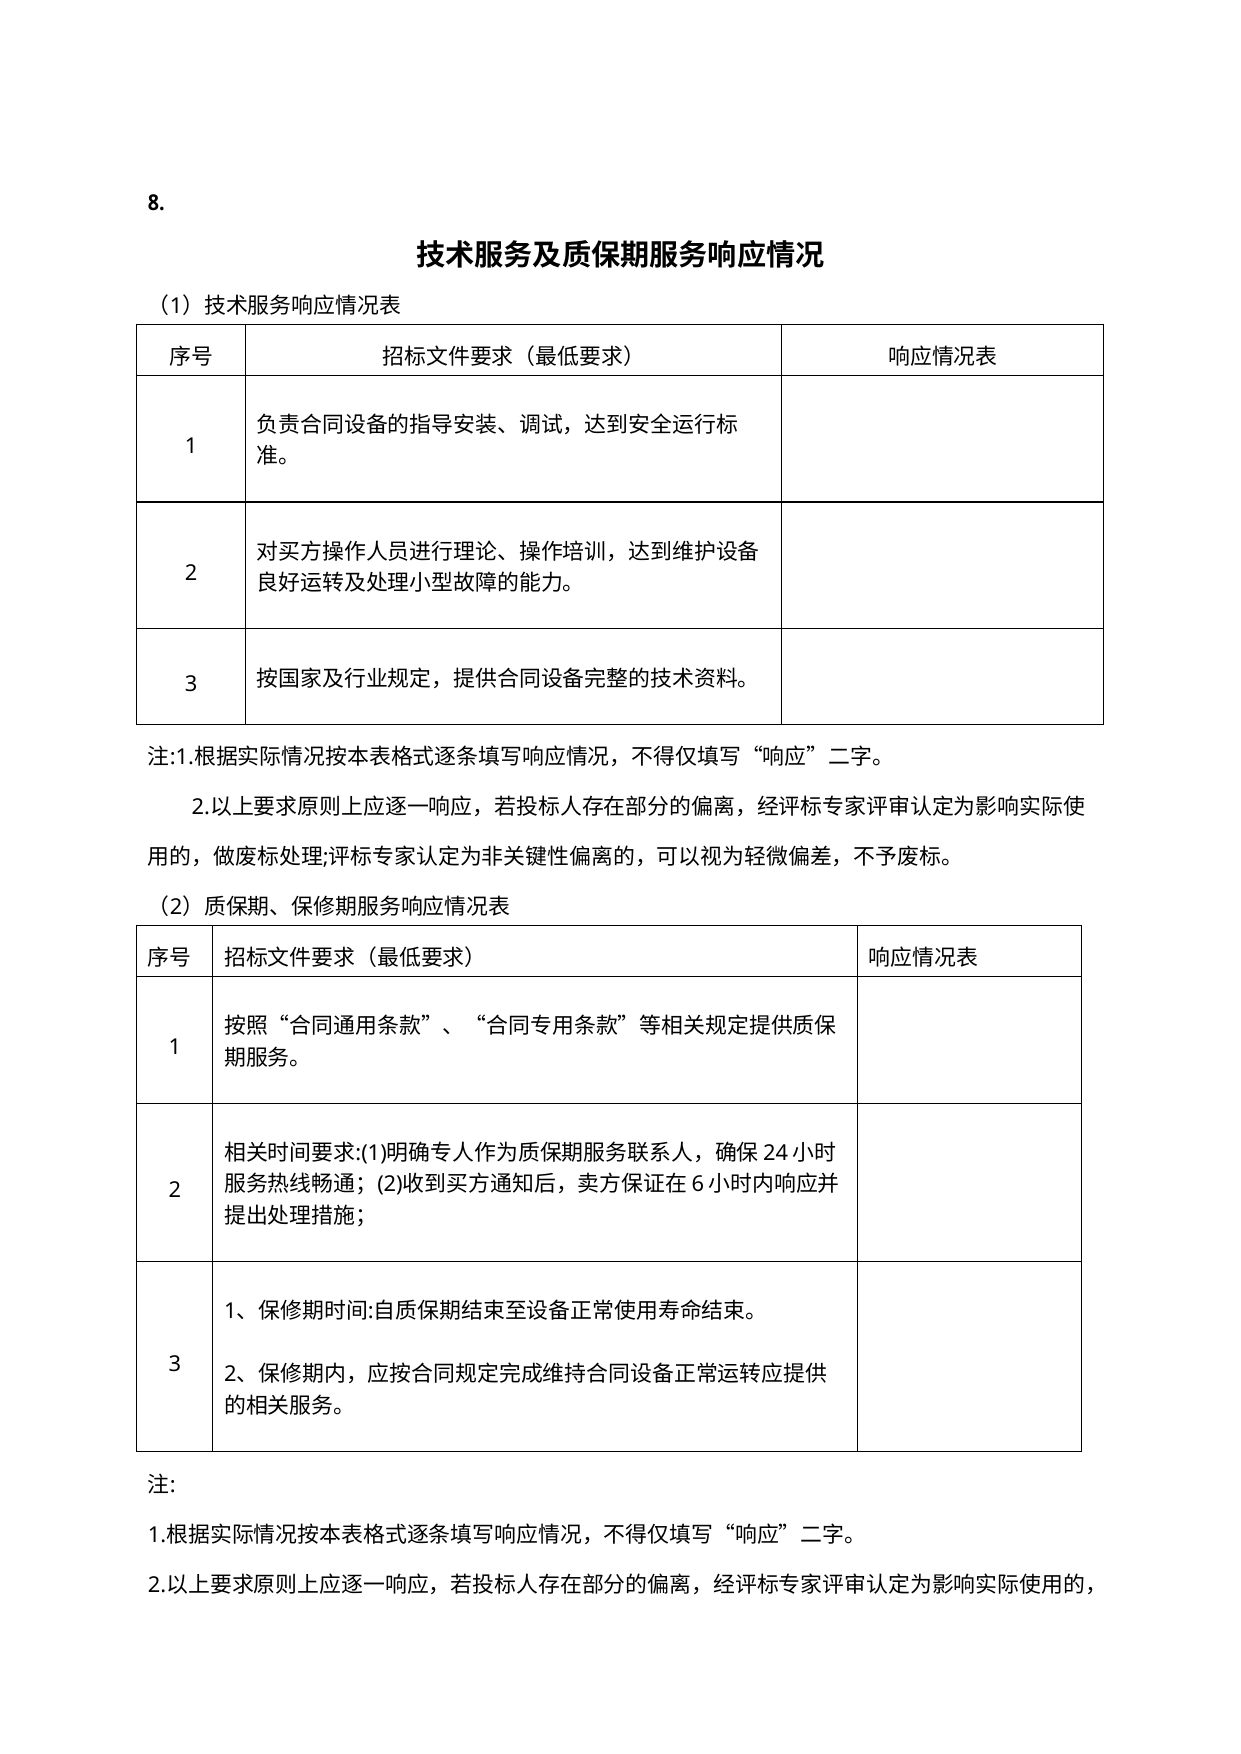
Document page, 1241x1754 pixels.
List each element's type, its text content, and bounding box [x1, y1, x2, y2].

table_cell 1 [137, 376, 245, 501]
text 注:1.根据实际情况按本表格式逐条填写响应情况，不得仅填写“响应”二字。 [148, 725, 1092, 774]
table_cell 3 [137, 629, 245, 723]
table_cell [858, 977, 1081, 1102]
text （1）技术服务响应情况表 [148, 273, 1092, 323]
text （2）质保期、保修期服务响应情况表 [148, 874, 1092, 924]
table_cell 3 [137, 1262, 212, 1451]
table_header 序号 [137, 926, 212, 976]
table_cell [858, 1262, 1081, 1451]
table_header 响应情况表 [782, 325, 1103, 374]
table_cell 对买方操作人员进行理论、操作培训，达到维护设备良好运转及处理小型故障的能力。 [246, 503, 781, 628]
table_cell 按国家及行业规定，提供合同设备完整的技术资料。 [246, 629, 781, 723]
text 8. [148, 186, 1092, 216]
text 2.以上要求原则上应逐一响应，若投标人存在部分的偏离，经评标专家评审认定为影响实际使用的，做废标处理;评标专家认定为非关键性偏离的，可以视为轻微偏差，不予废标。 [148, 774, 1092, 874]
table_cell [782, 503, 1103, 628]
table_cell [782, 376, 1103, 501]
text 技术服务及质保期服务响应情况 [148, 231, 1092, 273]
table_cell 相关时间要求:(1)明确专人作为质保期服务联系人，确保24小时服务热线畅通；(2)收到买方通知后，卖方保证在6小时内响应并提出处理措施； [213, 1104, 857, 1261]
text 注: [148, 1452, 1092, 1502]
table_cell 1、保修期时间:自质保期结束至设备正常使用寿命结束。 2、保修期内，应按合同规定完成维持合同设备正常运转应提供的相关服务。 [213, 1262, 857, 1451]
table_cell [782, 629, 1103, 723]
table_header 序号 [137, 325, 245, 374]
table_cell 按照“合同通用条款”、“合同专用条款”等相关规定提供质保期服务。 [213, 977, 857, 1102]
table_cell 2 [137, 503, 245, 628]
table_cell 负责合同设备的指导安装、调试，达到安全运行标准。 [246, 376, 781, 501]
table_cell 2 [137, 1104, 212, 1261]
table_header 招标文件要求（最低要求） [246, 325, 781, 374]
table_cell 1 [137, 977, 212, 1102]
text 1.根据实际情况按本表格式逐条填写响应情况，不得仅填写“响应”二字。 [148, 1502, 1092, 1552]
table_header 响应情况表 [858, 926, 1081, 976]
table_header 招标文件要求（最低要求） [213, 926, 857, 976]
table_cell [858, 1104, 1081, 1261]
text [148, 1552, 1092, 1602]
